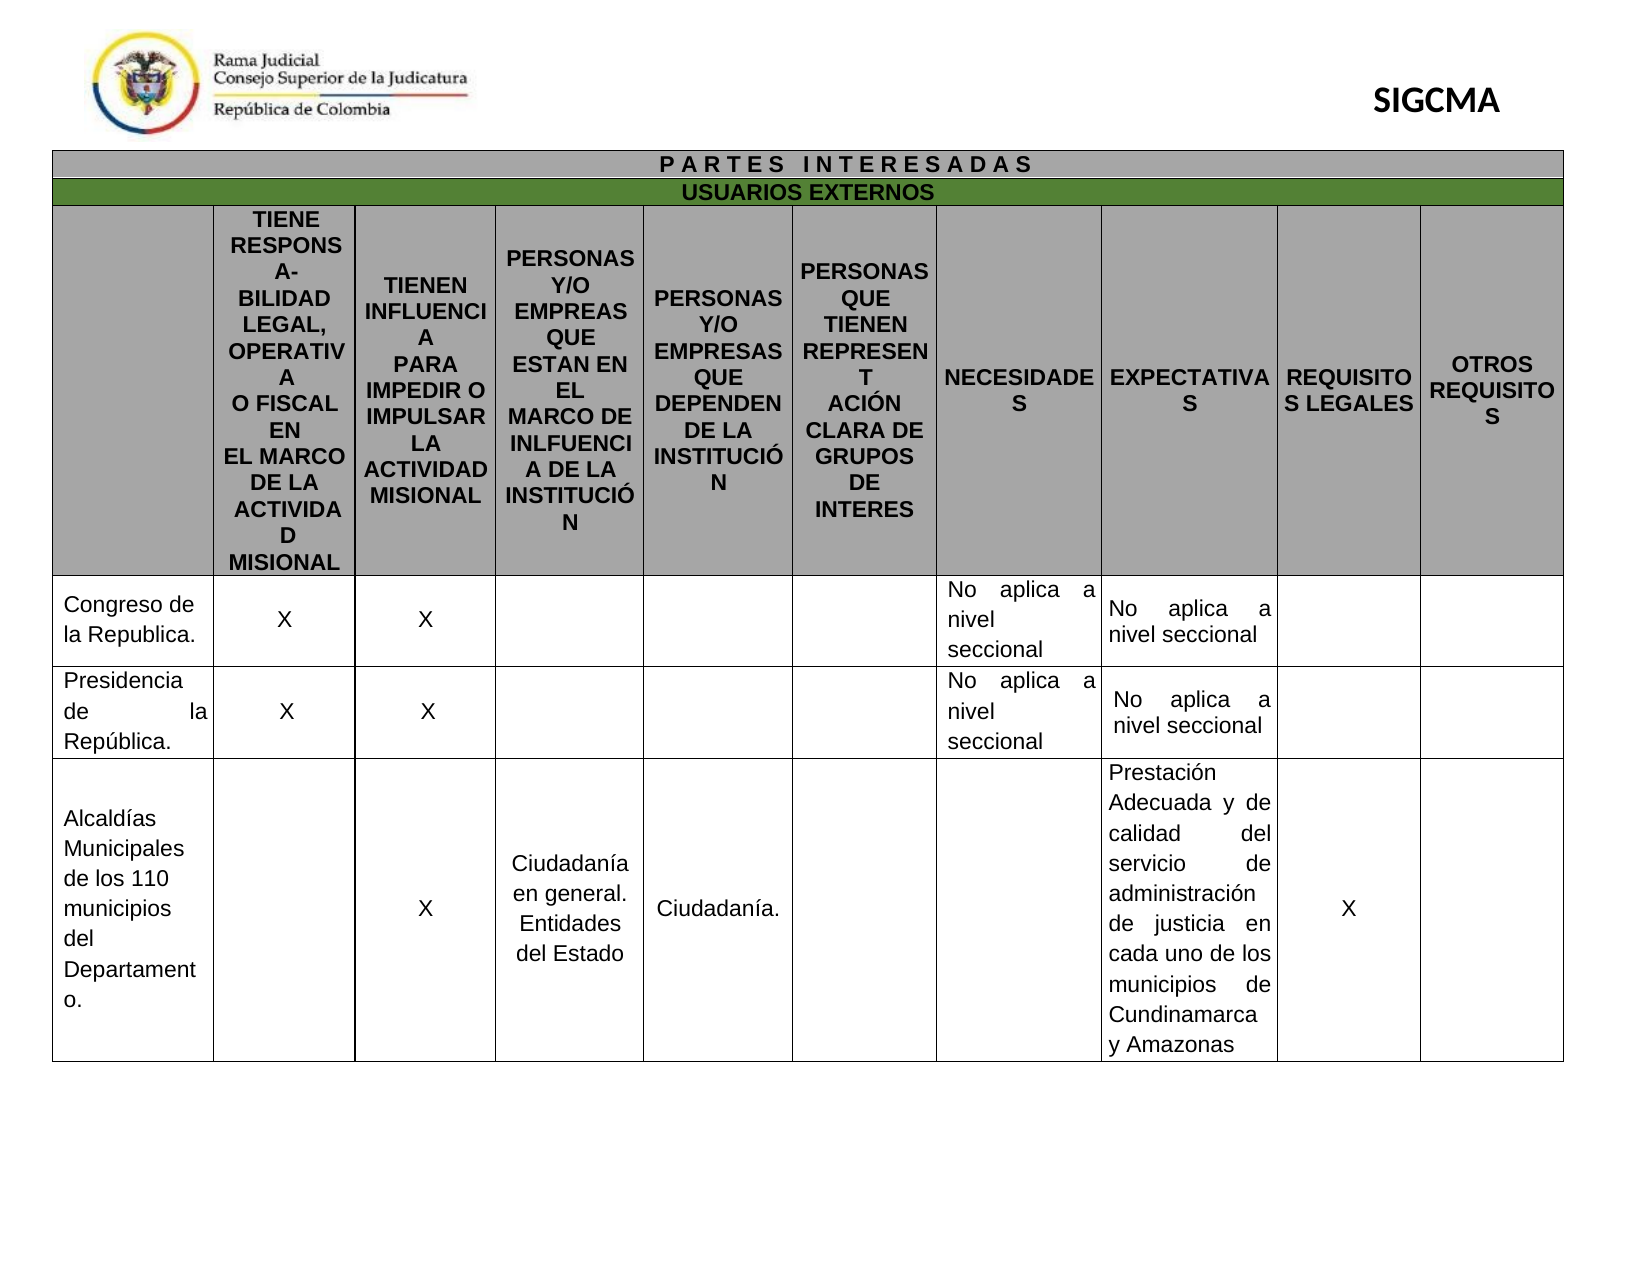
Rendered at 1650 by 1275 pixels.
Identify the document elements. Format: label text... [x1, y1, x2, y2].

table_cell [1421, 759, 1563, 1061]
table_cell USUARIOS EXTERNOS [53, 179, 1563, 205]
table_cell [1421, 667, 1563, 758]
table_cell NECESIDADES [937, 206, 1101, 575]
table_cell EXPECTATIVAS [1102, 206, 1277, 575]
table_cell X [214, 576, 354, 666]
table_cell [1278, 667, 1420, 758]
table_header P A R T E S I N T E R E S A D A S [53, 151, 1563, 177]
table_cell TIENE RESPONSA- BILIDAD LEGAL, OPERATIVA O FISCAL EN EL MARCO DE LA ACTIVIDAD MISIONAL [214, 206, 354, 575]
table_cell REQUISITOS LEGALES [1278, 206, 1420, 575]
table_cell TIENEN INFLUENCIA PARA IMPEDIR O IMPULSAR LA ACTIVIDAD MISIONAL [356, 206, 495, 575]
table_cell [793, 576, 936, 666]
table_cell [1421, 576, 1563, 666]
table_cell [644, 667, 792, 758]
table_cell [937, 759, 1101, 1061]
table_cell Alcaldías Municipales de los 110 municipios del Departamento. [53, 759, 213, 1061]
table_cell [496, 667, 643, 758]
table_cell [214, 759, 354, 1061]
table_cell Prestación Adecuada y de calidad del servicio de administración de justicia en cada uno de los municipios de Cundinamarca y Amazonas [1102, 759, 1277, 1061]
table_cell X [356, 667, 495, 758]
table_cell No aplica a nivel seccional [937, 576, 1101, 666]
table_cell [793, 667, 936, 758]
table_cell Congreso de la Republica. [53, 576, 213, 666]
table_cell Presidencia de la República. [53, 667, 213, 758]
table_cell X [1278, 759, 1420, 1061]
table_cell PERSONAS Y/O EMPREAS QUE ESTAN EN EL MARCO DE INLFUENCIA DE LA INSTITUCIÓN [496, 206, 643, 575]
table_cell [53, 206, 213, 575]
table_cell X [356, 759, 495, 1061]
table_cell No aplica a nivel seccional [1102, 667, 1277, 758]
table_cell OTROS REQUISITOS [1421, 206, 1563, 575]
table_cell PERSONAS QUE TIENEN REPRESENT ACIÓN CLARA DE GRUPOS DE INTERES [793, 206, 936, 575]
table_cell X [214, 667, 354, 758]
table_cell [1278, 576, 1420, 666]
picture [84, 29, 478, 142]
table_cell No aplica a nivel seccional [1102, 576, 1277, 666]
table_cell [496, 576, 643, 666]
table_cell [644, 576, 792, 666]
table_cell Ciudadanía. [644, 759, 792, 1061]
table_cell PERSONAS Y/O EMPRESAS QUE DEPENDEN DE LA INSTITUCIÓN [644, 206, 792, 575]
table_cell No aplica a nivel seccional [937, 667, 1101, 758]
table_cell X [356, 576, 495, 666]
table_cell Ciudadanía en general. Entidades del Estado [496, 759, 643, 1061]
table_cell [793, 759, 936, 1061]
